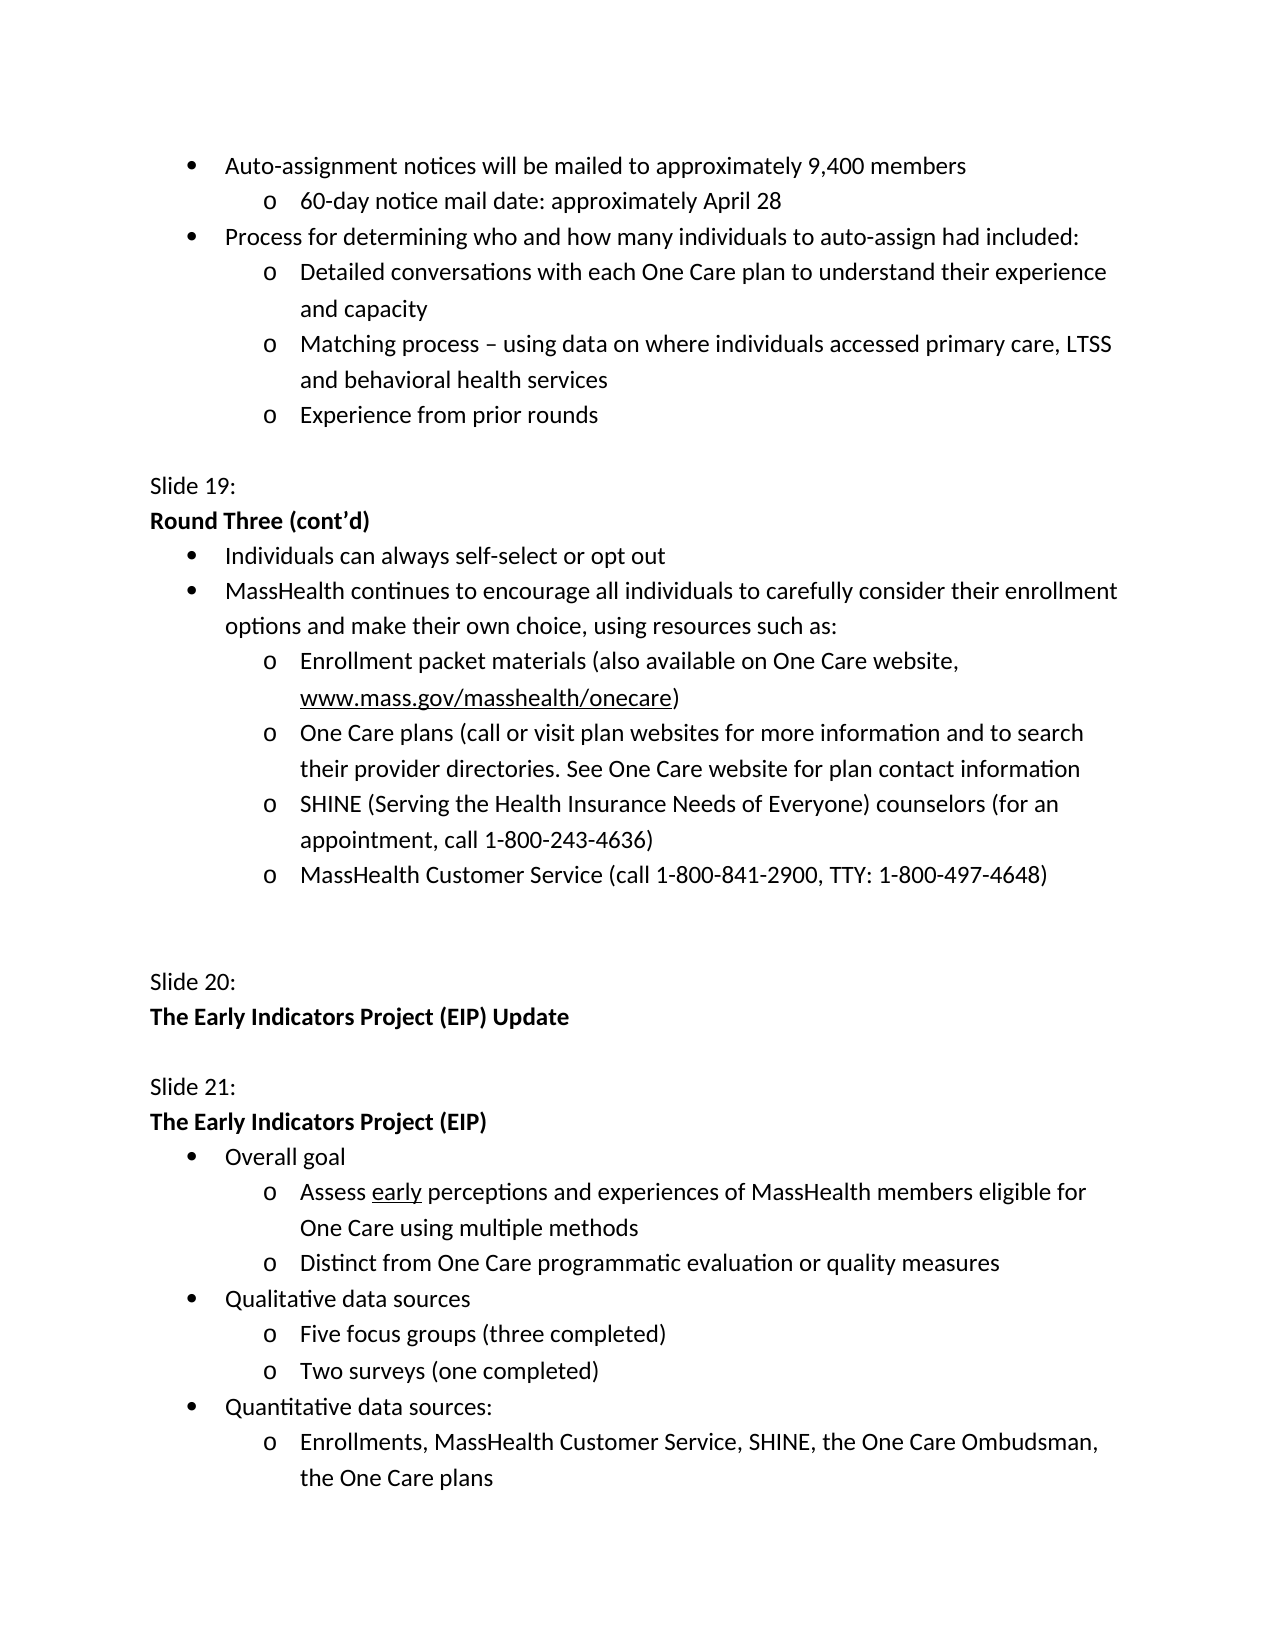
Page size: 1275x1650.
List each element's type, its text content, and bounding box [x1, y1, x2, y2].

text The Early Indicators Project (EIP) [150, 1106, 1125, 1136]
list Qualitative data sources [187, 1283, 1125, 1314]
list Quantitative data sources: [187, 1391, 1125, 1422]
text Slide 20: [150, 966, 1125, 996]
list SHINE (Serving the Health Insurance Needs of Everyone) counselors (for an appointment, call 1-800-243-4636) [262, 788, 1125, 855]
text Round Three (cont’d) [150, 505, 1125, 536]
list Auto-assignment notices will be mailed to approximately 9,400 members [187, 150, 1125, 181]
list Distinct from One Care programmatic evaluation or quality measures [262, 1247, 1125, 1279]
list Enrollments, MassHealth Customer Service, SHINE, the One Care Ombudsman, the One Care plans [262, 1426, 1125, 1493]
list Two surveys (one completed) [262, 1355, 1125, 1387]
list Matching process – using data on where individuals accessed primary care, LTSS and behavioral health services [262, 328, 1125, 394]
list Experience from prior rounds [262, 399, 1125, 431]
list Assess early perceptions and experiences of MassHealth members eligible for One Care using multiple methods [262, 1176, 1125, 1242]
list Process for determining who and how many individuals to auto-assign had included: [187, 221, 1125, 252]
list Five focus groups (three completed) [262, 1318, 1125, 1350]
list Enrollment packet materials (also available on One Care website, www.mass.gov/masshealth/onecare) [262, 645, 1125, 712]
list Overall goal [187, 1141, 1125, 1171]
text Slide 19: [150, 470, 1125, 501]
text The Early Indicators Project (EIP) Update [150, 1001, 1125, 1031]
list MassHealth Customer Service (call 1-800-841-2900, TTY: 1-800-497-4648) [262, 859, 1125, 891]
list 60-day notice mail date: approximately April 28 [262, 185, 1125, 217]
list Detailed conversations with each One Care plan to understand their experience and capacity [262, 256, 1125, 323]
list One Care plans (call or visit plan websites for more information and to search their provider directories. See One Care website for plan contact information [262, 717, 1125, 783]
list MassHealth continues to encourage all individuals to carefully consider their enrollment options and make their own choice, using resources such as: [187, 575, 1125, 641]
text Slide 21: [150, 1071, 1125, 1101]
list Individuals can always self-select or opt out [187, 540, 1125, 571]
